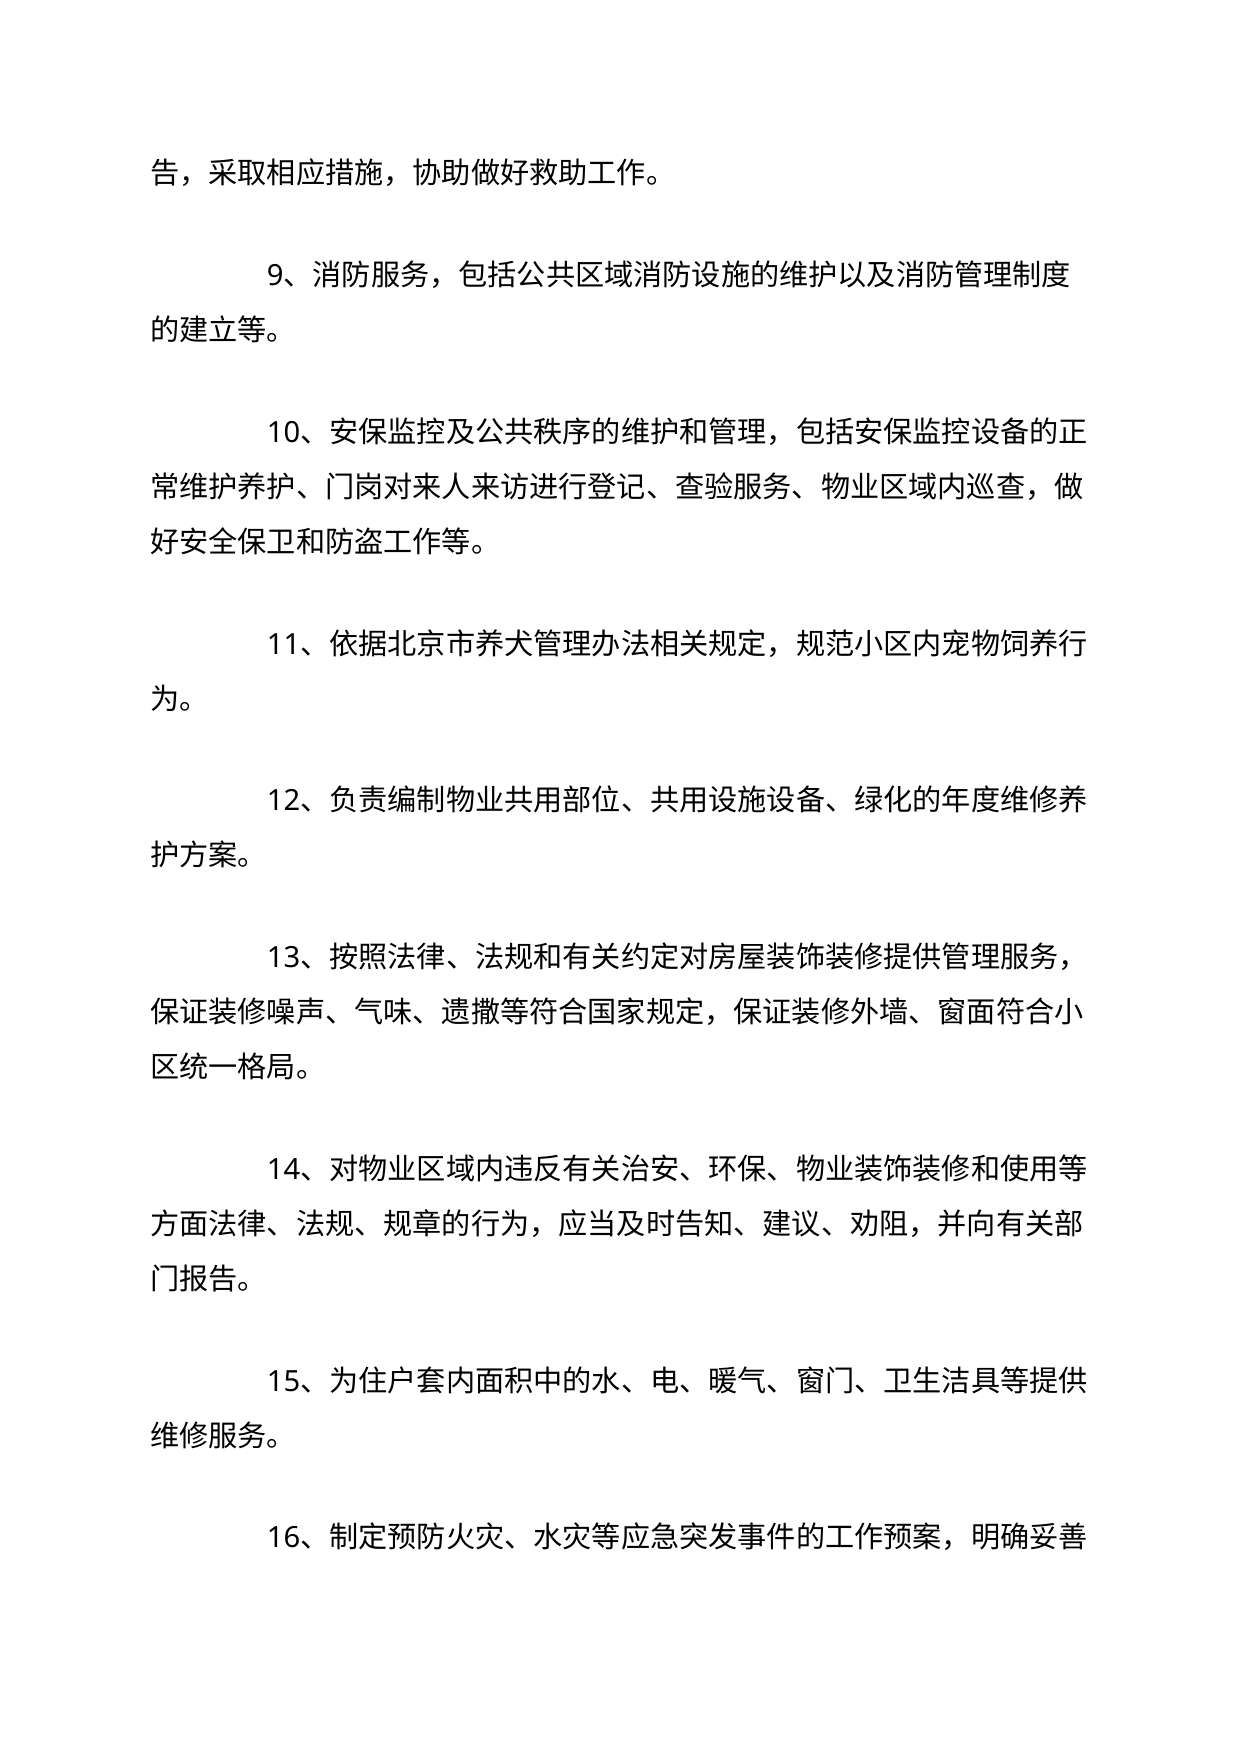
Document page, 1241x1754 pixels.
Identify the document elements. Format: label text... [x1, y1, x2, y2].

text 15、为住户套内面积中的水、电、暖气、窗门、卫生洁具等提供维修服务。 [150, 1357, 1090, 1454]
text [150, 1514, 1090, 1556]
text 12、负责编制物业共用部位、共用设施设备、绿化的年度维修养护方案。 [150, 777, 1090, 874]
text 11、依据北京市养犬管理办法相关规定，规范小区内宠物饲养行为。 [150, 620, 1090, 717]
text 14、对物业区域内违反有关治安、环保、物业装饰装修和使用等方面法律、法规、规章的行为，应当及时告知、建议、劝阻，并向有关部门报告。 [150, 1145, 1090, 1298]
text 9、消防服务，包括公共区域消防设施的维护以及消防管理制度的建立等。 [150, 252, 1090, 349]
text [150, 150, 1090, 192]
text 10、安保监控及公共秩序的维护和管理，包括安保监控设备的正常维护养护、门岗对来人来访进行登记、查验服务、物业区域内巡查，做好安全保卫和防盗工作等。 [150, 408, 1090, 561]
text 13、按照法律、法规和有关约定对房屋装饰装修提供管理服务，保证装修噪声、气味、遗撒等符合国家规定，保证装修外墙、窗面符合小区统一格局。 [150, 934, 1090, 1086]
